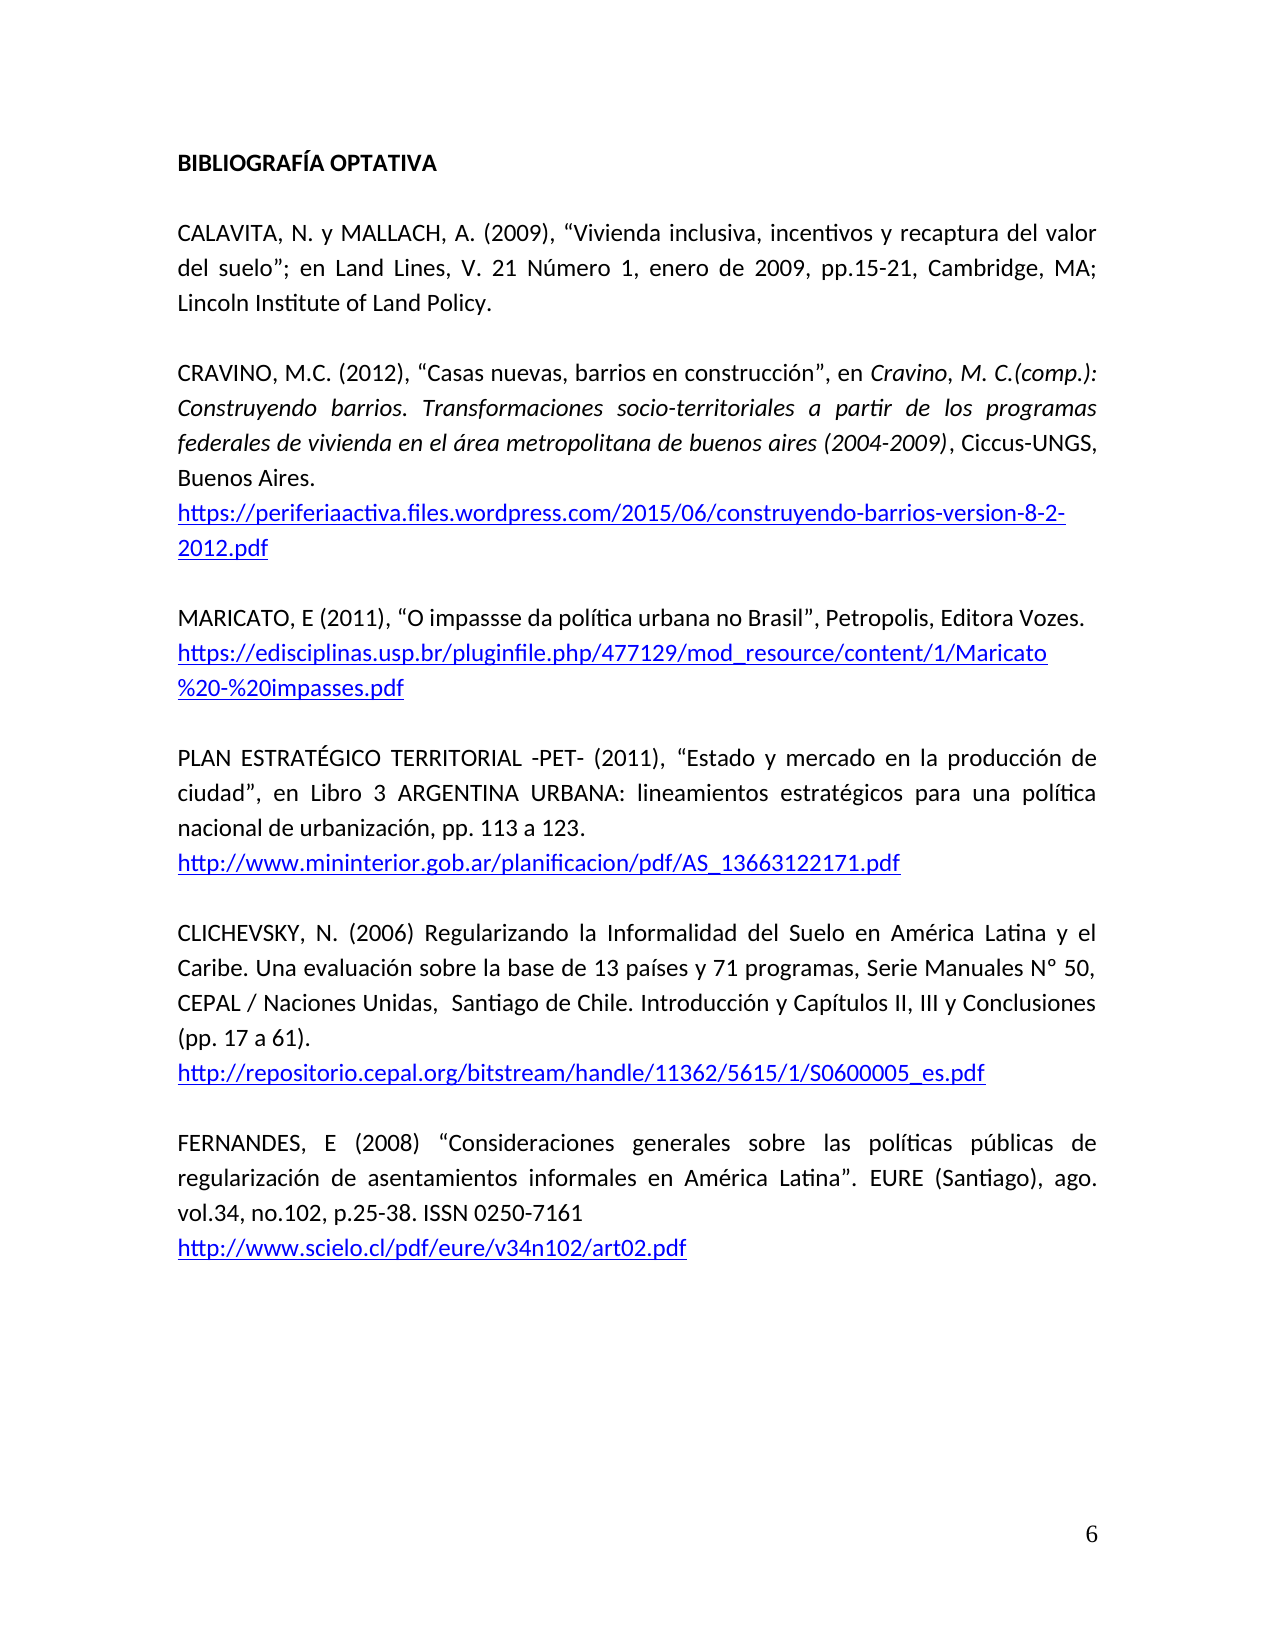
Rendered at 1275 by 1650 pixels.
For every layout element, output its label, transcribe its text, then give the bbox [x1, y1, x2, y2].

text FERNANDES, E (2008) “Consideraciones generales sobre las políticas públicas de regularización de asentamientos informales en América Latina”. EURE (Santiago), ago. vol.34, no.102, p.25-38. ISSN 0250-7161 [177, 1128, 1098, 1228]
text BIBLIOGRAFÍA OPTATIVA [177, 148, 1098, 178]
text CRAVINO, M.C. (2012), “Casas nuevas, barrios en construcción”, en Cravino, M. C.(comp.): Construyendo barrios. Transformaciones socio-territoriales a partir de los programas federales de vivienda en el área metropolitana de buenos aires (2004-2009), Ciccus-UNGS, Buenos Aires. [177, 358, 1098, 493]
text CLICHEVSKY, N. (2006) Regularizando la Informalidad del Suelo en América Latina y el Caribe. Una evaluación sobre la base de 13 países y 71 programas, Serie Manuales Nº 50, CEPAL / Naciones Unidas, Santiago de Chile. Introducción y Capítulos II, III y Conclusiones (pp. 17 a 61). [177, 918, 1098, 1053]
text https://periferiaactiva.files.wordpress.com/2015/06/construyendo-barrios-version-8-2-2012.pdf [177, 498, 1098, 563]
text http://www.mininterior.gob.ar/planificacion/pdf/AS_13663122171.pdf [177, 848, 1098, 878]
text CALAVITA, N. y MALLACH, A. (2009), “Vivienda inclusiva, incentivos y recaptura del valor del suelo”; en Land Lines, V. 21 Número 1, enero de 2009, pp.15-21, Cambridge, MA; Lincoln Institute of Land Policy. [177, 218, 1098, 318]
text https://edisciplinas.usp.br/pluginfile.php/477129/mod_resource/content/1/Maricato%20-%20impasses.pdf [177, 638, 1098, 703]
text PLAN ESTRATÉGICO TERRITORIAL -PET- (2011), “Estado y mercado en la producción de ciudad”, en Libro 3 ARGENTINA URBANA: lineamientos estratégicos para una política nacional de urbanización, pp. 113 a 123. [177, 743, 1098, 843]
text MARICATO, E (2011), “O impassse da política urbana no Brasil”, Petropolis, Editora Vozes. [177, 603, 1098, 633]
text http://repositorio.cepal.org/bitstream/handle/11362/5615/1/S0600005_es.pdf [177, 1058, 1098, 1088]
text http://www.scielo.cl/pdf/eure/v34n102/art02.pdf [177, 1233, 1098, 1263]
